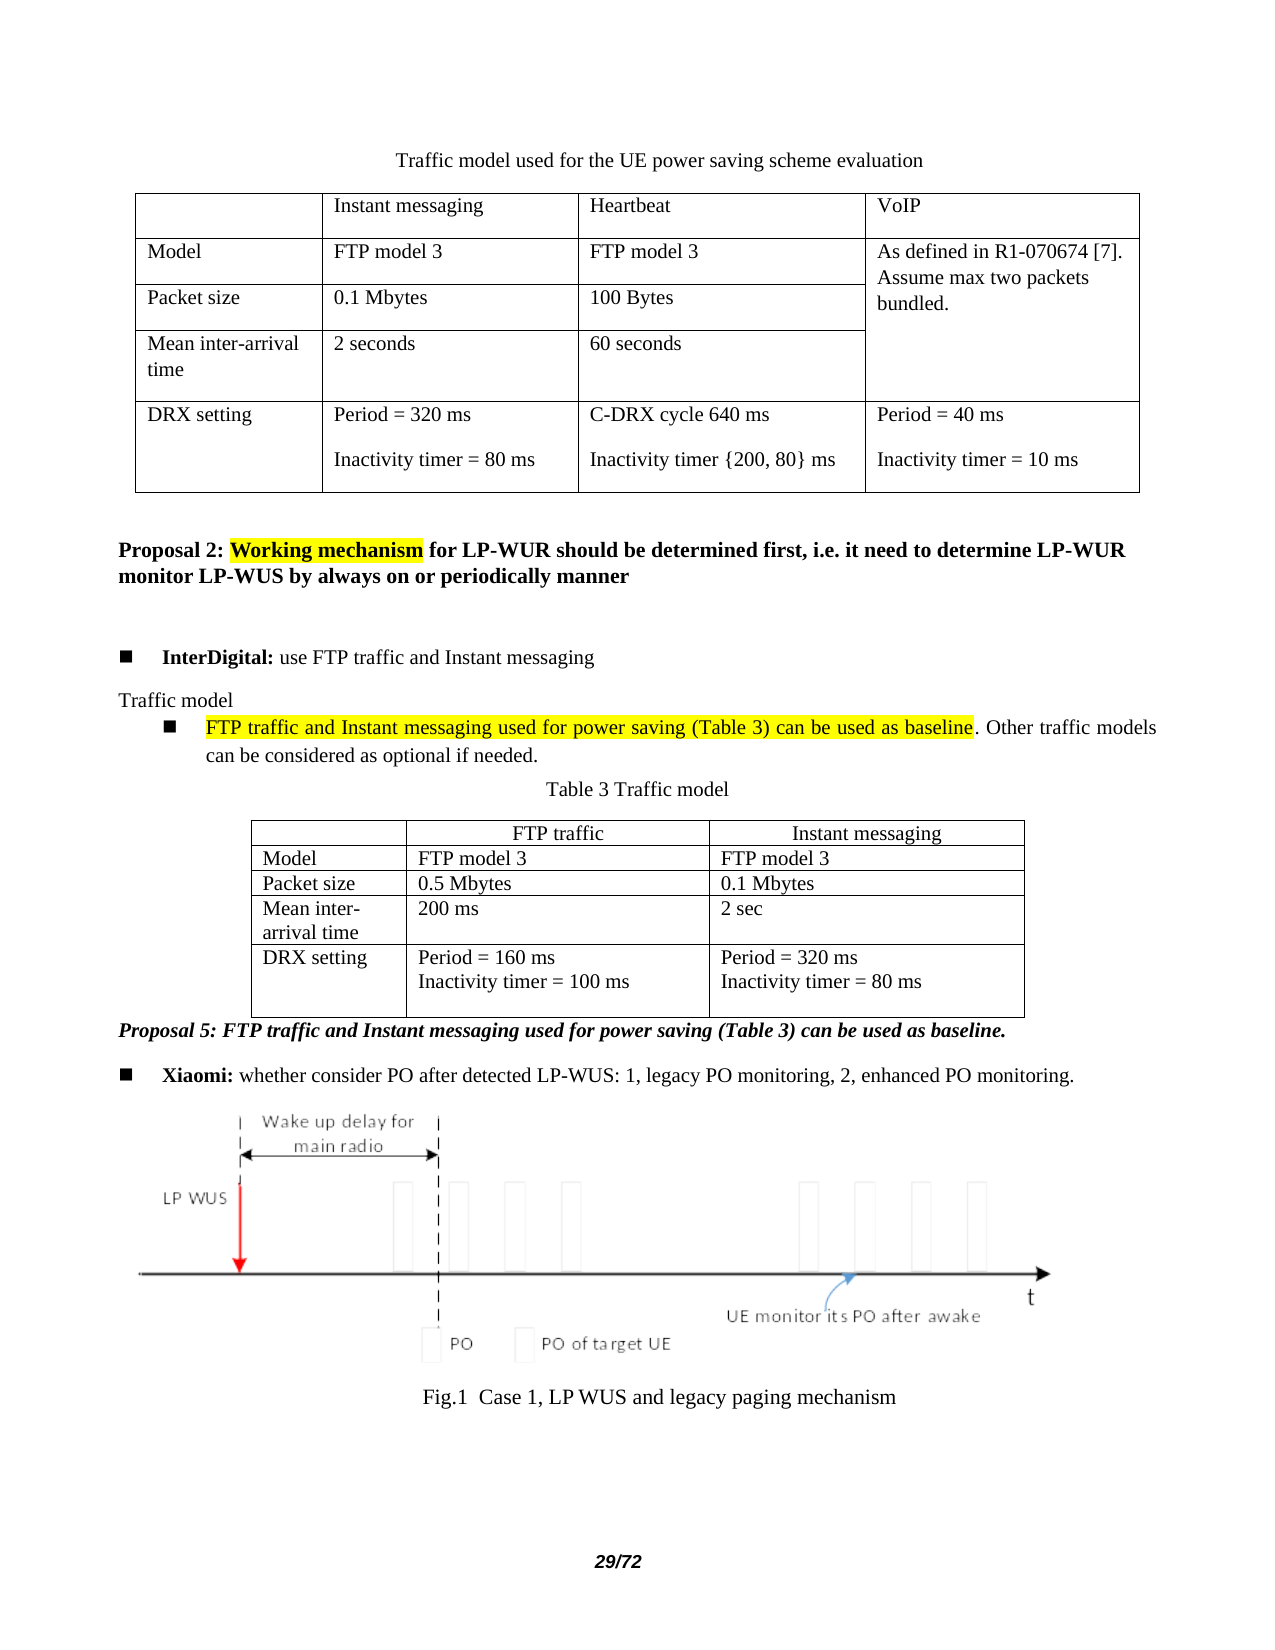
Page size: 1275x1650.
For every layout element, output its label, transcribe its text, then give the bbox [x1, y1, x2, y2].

text Proposal 2: Working mechanism for LP-WUR should be determined first, i.e. it need to determine LP-WUR monitor LP-WUS by always on or periodically manner [118, 537, 1157, 588]
table_cell Period = 320 ms Inactivity timer = 80 ms [323, 402, 578, 492]
list Xiaomi: whether consider PO after detected LP-WUS: 1, legacy PO monitoring, 2, enhanced PO monitoring. [118, 1063, 1157, 1087]
table_header Instant messaging [710, 821, 1024, 844]
table_header Instant messaging [323, 194, 578, 238]
table_cell 0.5 Mbytes [407, 871, 709, 895]
table_cell Packet size [252, 871, 406, 895]
table_cell Model [252, 846, 406, 870]
table_cell FTP model 3 [323, 239, 578, 284]
table_cell 2 sec [710, 896, 1024, 944]
table_cell Period = 320 ms Inactivity timer = 80 ms [710, 945, 1024, 1017]
table_cell 200 ms [407, 896, 709, 944]
table_cell FTP model 3 [407, 846, 709, 870]
table_cell Packet size [136, 285, 322, 329]
table_cell As defined in R1-070674 [7]. Assume max two packets bundled. [866, 239, 1139, 401]
table_header [252, 821, 406, 844]
table_header [136, 194, 322, 238]
table_cell Period = 40 ms Inactivity timer = 10 ms [866, 402, 1139, 492]
table_cell 0.1 Mbytes [323, 285, 578, 329]
table_cell C-DRX cycle 640 ms Inactivity timer {200, 80} ms [579, 402, 865, 492]
text Traffic model used for the UE power saving scheme evaluation [162, 148, 1157, 172]
table_cell Model [136, 239, 322, 284]
list InterDigital: use FTP traffic and Instant messaging [118, 645, 1157, 669]
list FTP traffic and Instant messaging used for power saving (Table 3) can be used as baseline. Other traffic models can be considered as optional if needed. [162, 715, 1157, 767]
table_cell 60 seconds [579, 331, 865, 401]
table_cell DRX setting [136, 402, 322, 492]
table_cell 2 seconds [323, 331, 578, 401]
text Table 3 Traffic model [118, 777, 1157, 801]
table_cell FTP model 3 [710, 846, 1024, 870]
table_cell Mean inter-arrival time [252, 896, 406, 944]
table_cell Period = 160 ms Inactivity timer = 100 ms [407, 945, 709, 1017]
table_cell 0.1 Mbytes [710, 871, 1024, 895]
table_cell 100 Bytes [579, 285, 865, 329]
table_cell DRX setting [252, 945, 406, 1017]
table_header Heartbeat [579, 194, 865, 238]
table_cell FTP model 3 [579, 239, 865, 284]
table_cell Mean inter-arrival time [136, 331, 322, 401]
text Proposal 5: FTP traffic and Instant messaging used for power saving (Table 3) can be used as baseline. [118, 1018, 1157, 1042]
table_header FTP traffic [407, 821, 709, 844]
text Fig.1 Case 1, LP WUS and legacy paging mechanism [162, 1382, 1157, 1409]
table_header VoIP [866, 194, 1139, 238]
text Traffic model [118, 688, 1157, 712]
